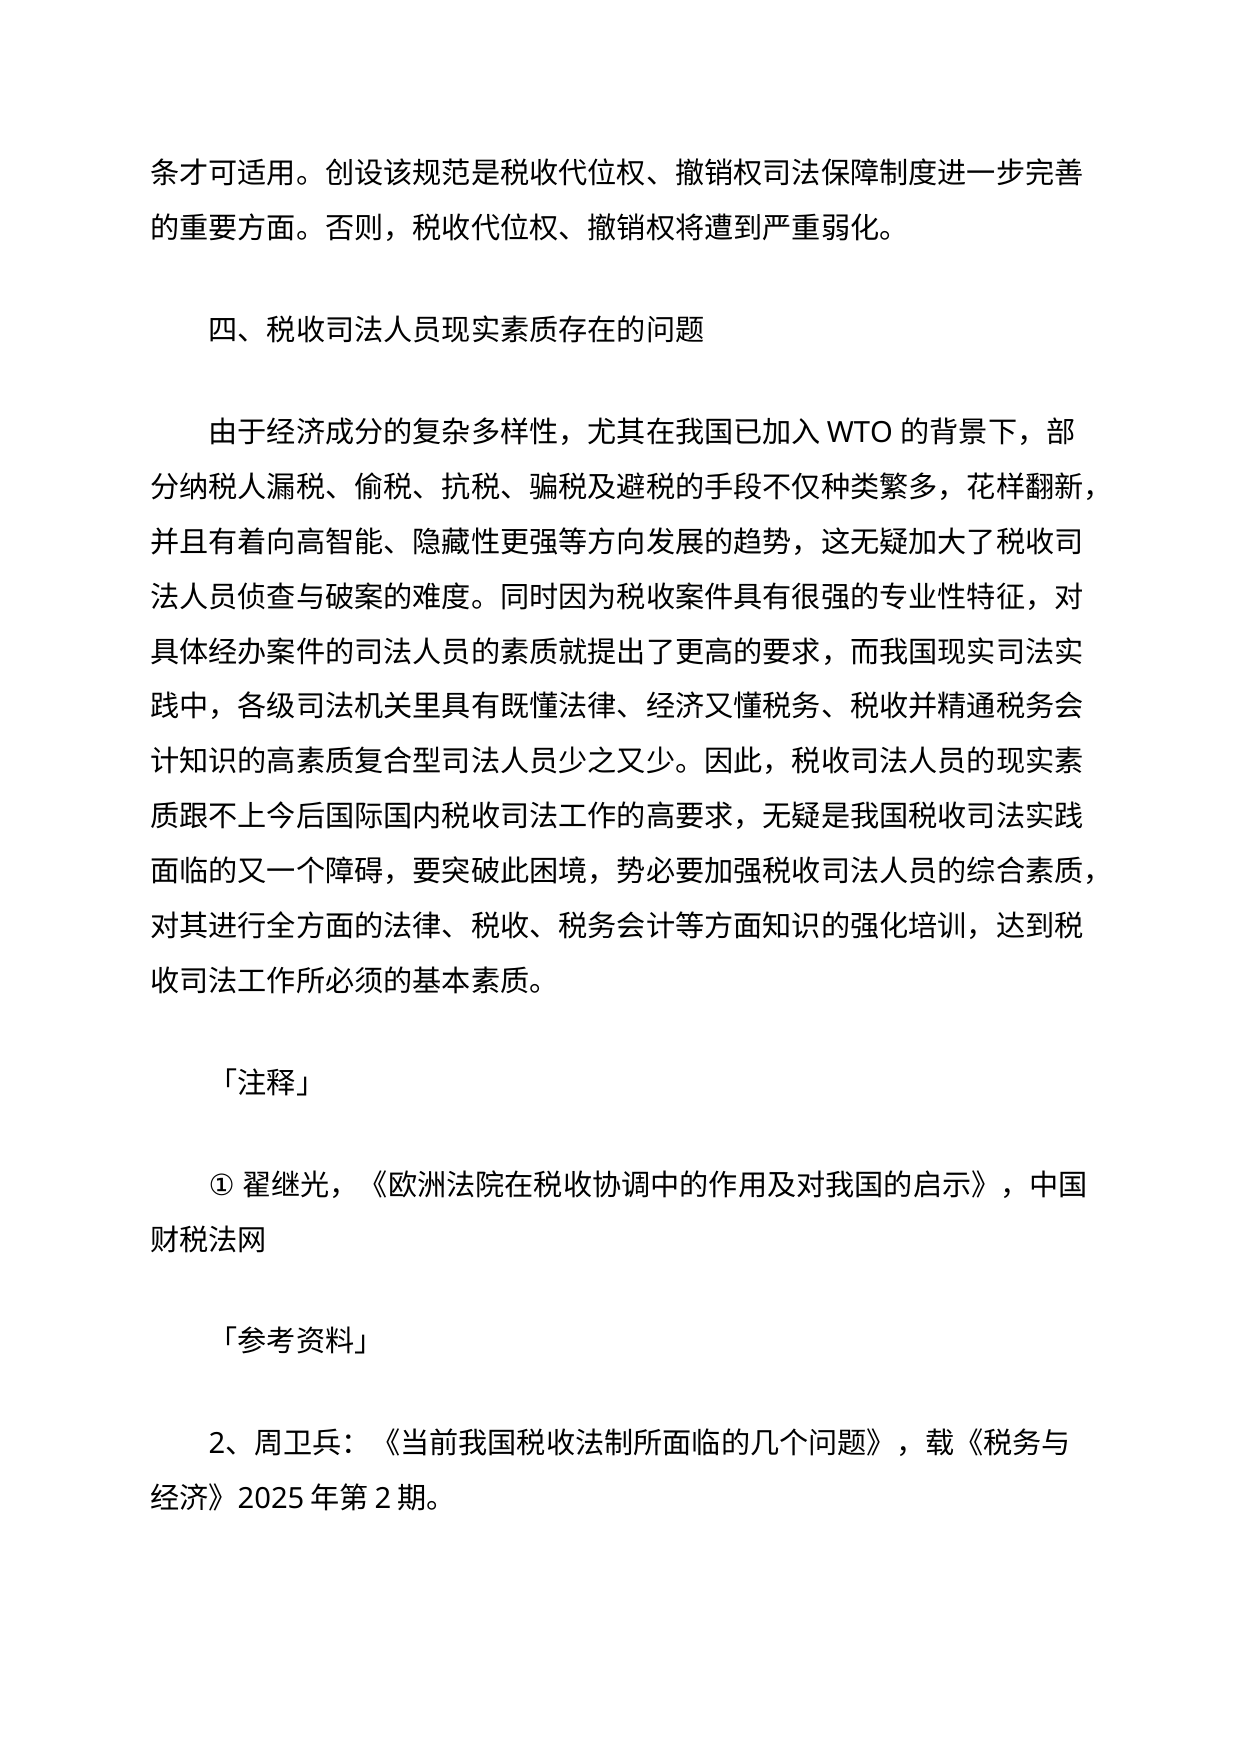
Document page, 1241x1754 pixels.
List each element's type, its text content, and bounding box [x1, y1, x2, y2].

text 四、税收司法人员现实素质存在的问题 [150, 307, 1090, 349]
text ① 翟继光，《欧洲法院在税收协调中的作用及对我国的启示》，中国财税法网 [150, 1161, 1090, 1258]
text 「注释」 [150, 1059, 1090, 1102]
text 2、周卫兵：《当前我国税收法制所面临的几个问题》，载《税务与经济》2025年第2期。 [150, 1419, 1090, 1517]
text 「参考资料」 [150, 1318, 1090, 1360]
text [150, 150, 1090, 247]
text 由于经济成分的复杂多样性，尤其在我国已加入WTO 的背景下，部分纳税人漏税、偷税、抗税、骗税及避税的手段不仅种类繁多，花样翻新，并且有着向高智能、隐藏性更强等方向发展的趋势，这无疑加大了税收司法人员侦查与破案的难度。同时因为税收案件具有很强的专业性特征，对具体经办案件的司法人员的素质就提出了更高的要求，而我国现实司法实践中，各级司法机关里具有既懂法律、经济又懂税务、税收并精通税务会计知识的高素质复合型司法人员少之又少。因此，税收司法人员的现实素质跟不上今后国际国内税收司法工作的高要求，无疑是我国税收司法实践面临的又一个障碍，要突破此困境，势必要加强税收司法人员的综合素质，对其进行全方面的法律、税收、税务会计等方面知识的强化培训，达到税收司法工作所必须的基本素质。 [150, 408, 1090, 1000]
